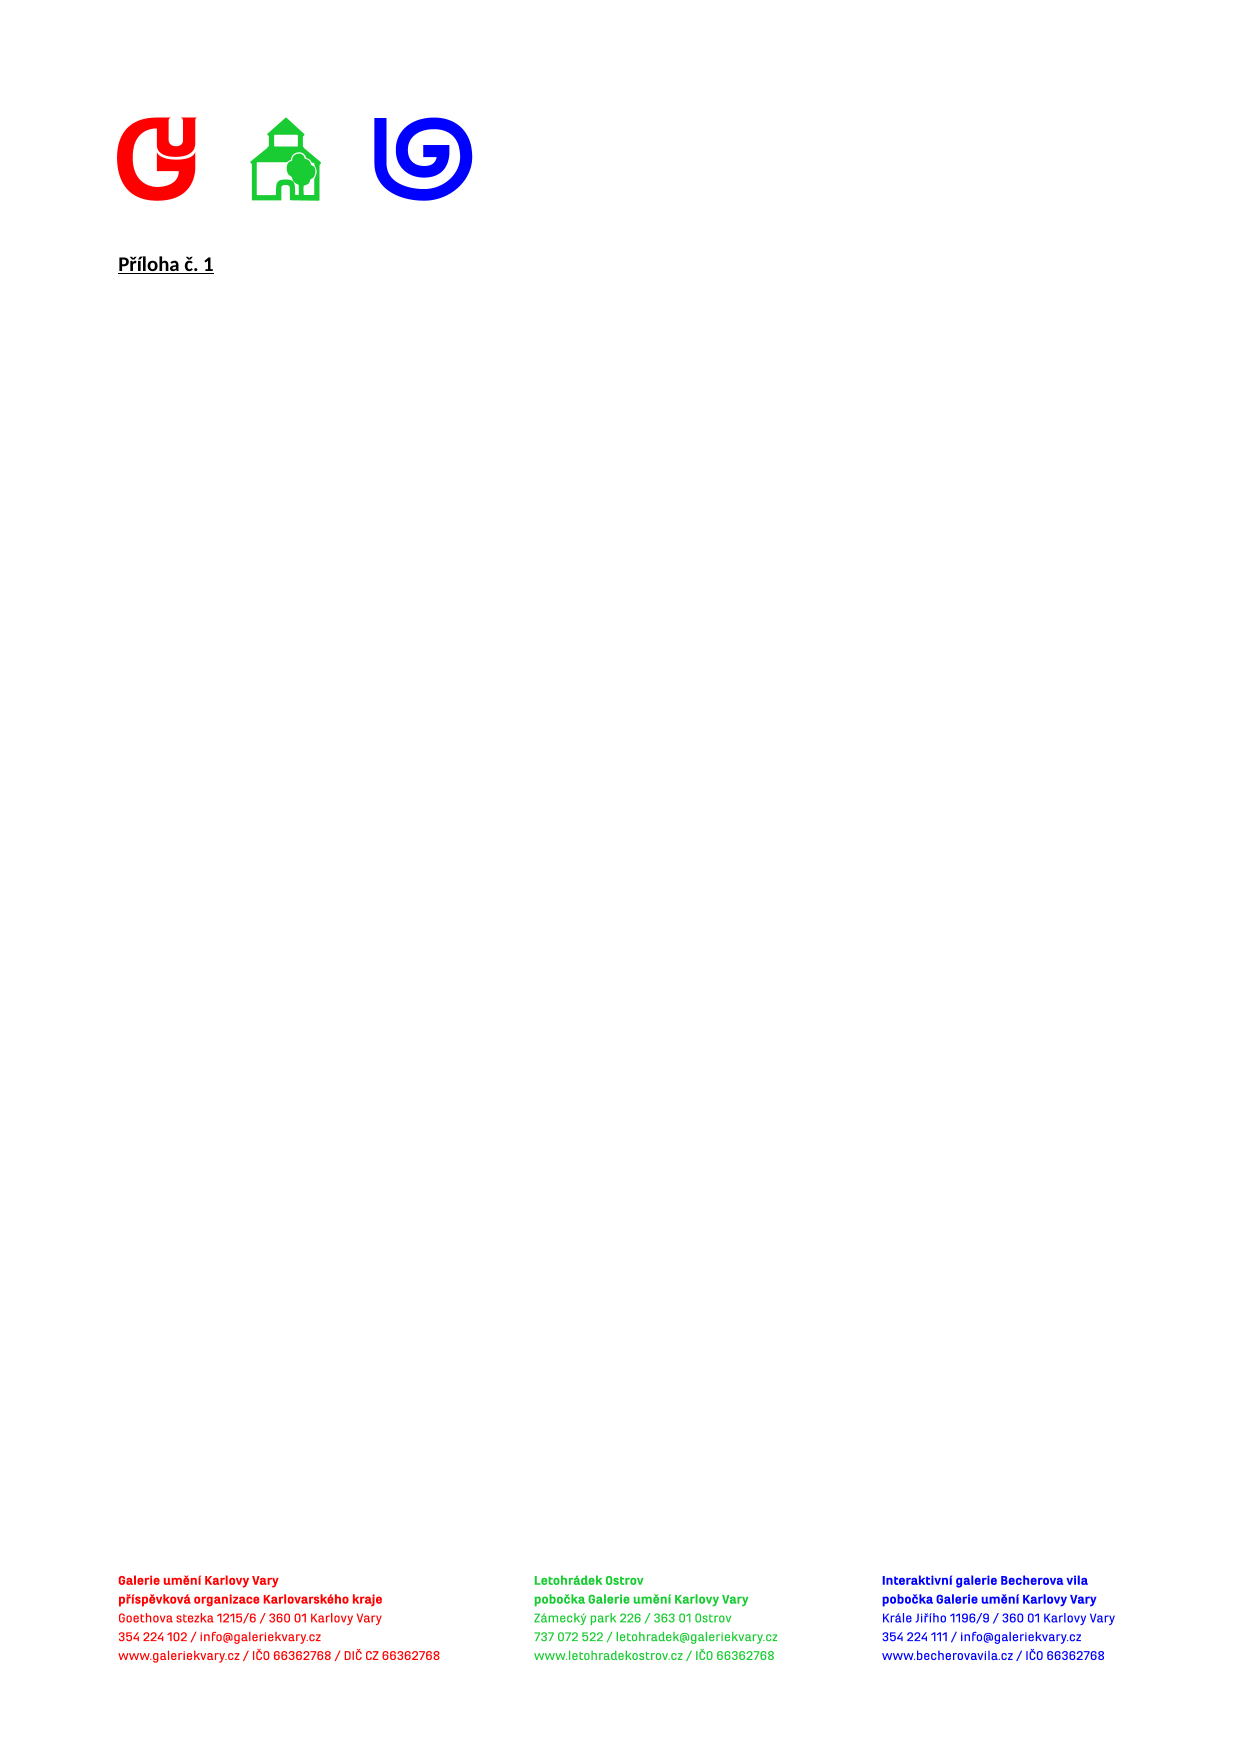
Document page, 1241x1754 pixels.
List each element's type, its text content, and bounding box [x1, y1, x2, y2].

text Příloha č. 1 [118, 251, 1122, 276]
picture [0, 0, 1239, 295]
picture [0, 1483, 1240, 1754]
